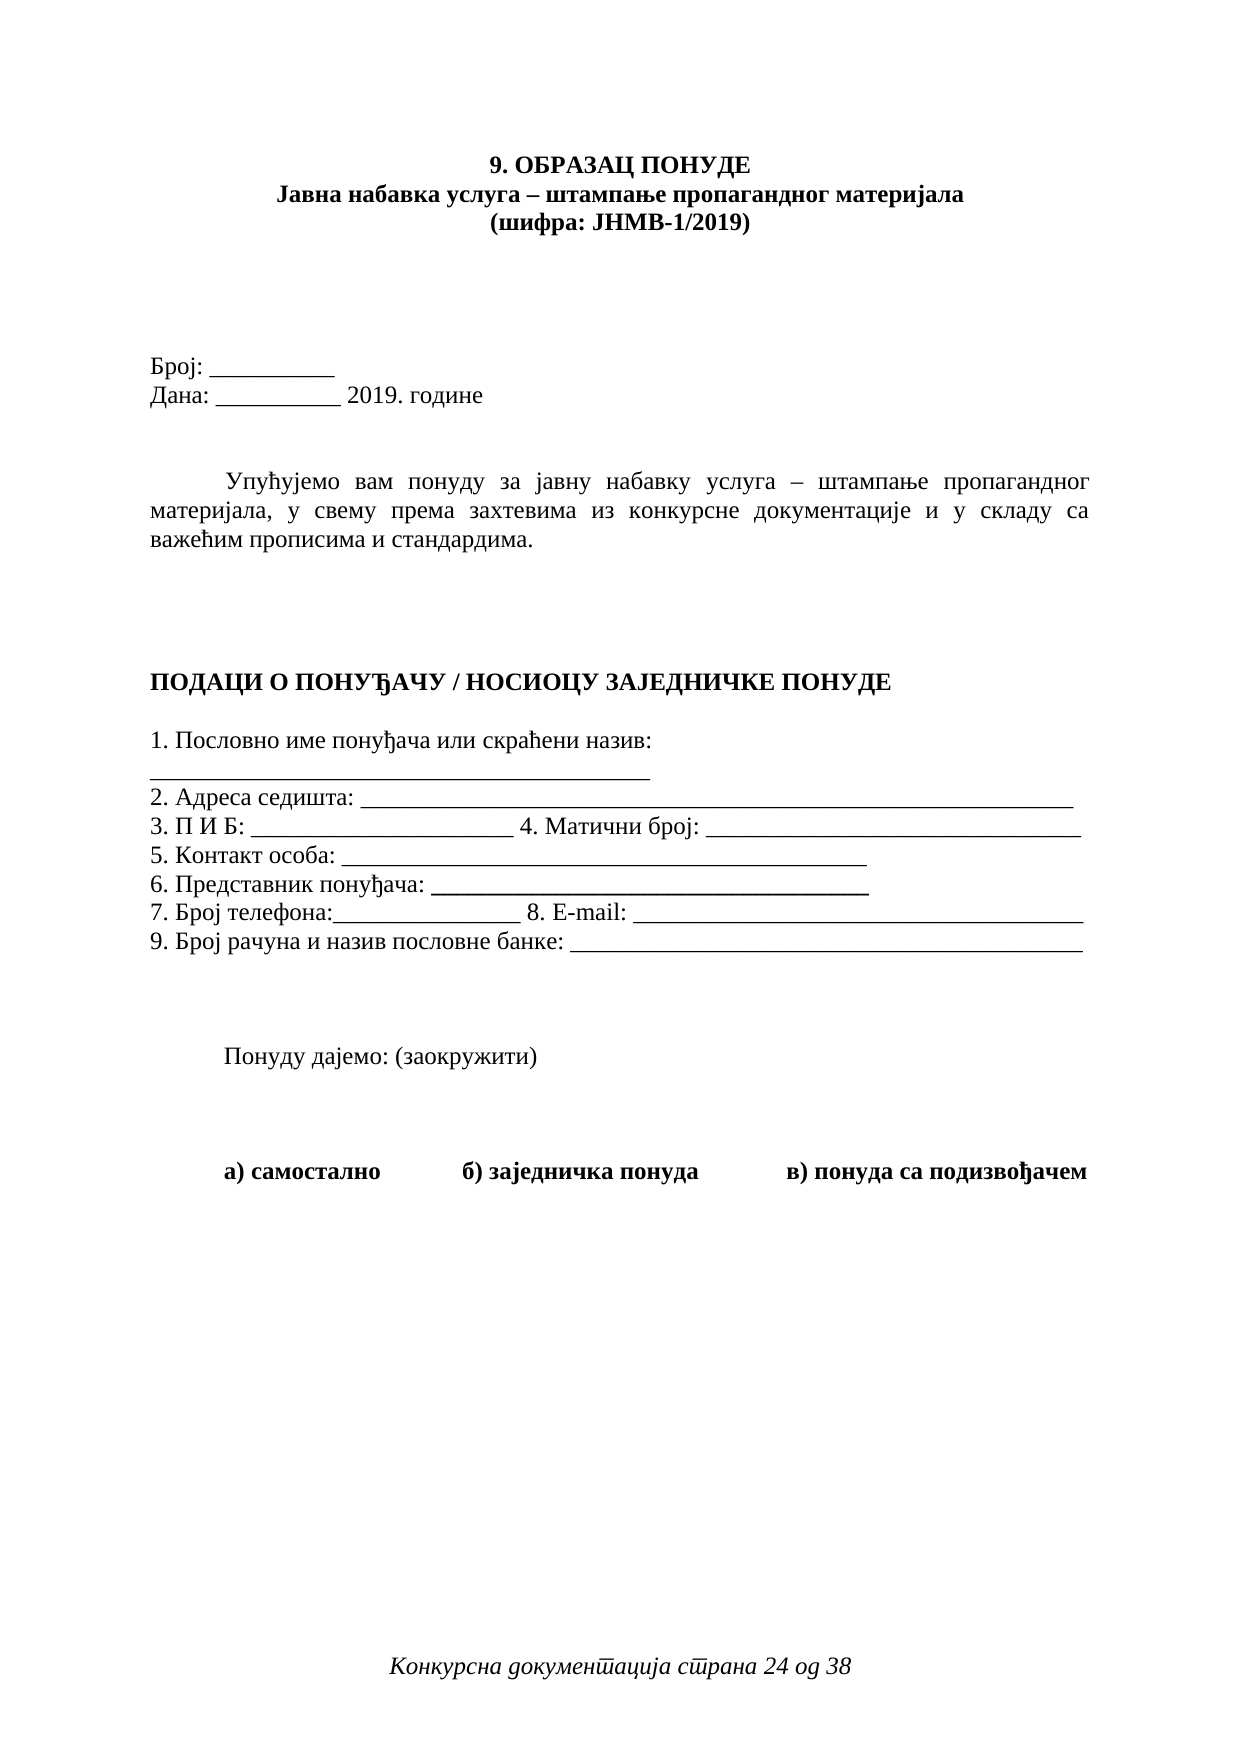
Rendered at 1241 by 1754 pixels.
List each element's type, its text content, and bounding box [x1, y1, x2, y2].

text ПОДАЦИ О ПОНУЂАЧУ / НОСИОЦУ ЗАЈЕДНИЧКЕ ПОНУДЕ [150, 667, 1090, 696]
text 3. П И Б: _____________________ 4. Матични број: ______________________________ [150, 811, 1090, 840]
text 5. Контакт особа: __________________________________________ [150, 840, 1090, 869]
text (шифра: ЈНМВ-1/2019) [150, 207, 1090, 236]
text 9. Број рачуна и назив пословне банке: _________________________________________ [150, 926, 1090, 955]
text Јавна набавка услуга – штампање пропагандног материјала [150, 179, 1090, 207]
text Број: __________ [150, 351, 1090, 380]
text 1. Пословно име понуђача или скраћени назив: ________________________________________ [150, 725, 1090, 782]
subtitle 9. ОБРАЗАЦ ПОНУДЕ [150, 150, 1090, 179]
text 7. Број телефона:_______________ 8. E-mail: ____________________________________ [150, 897, 1090, 926]
text Дана: __________ 2019. године [150, 380, 1090, 409]
text а) самостално б) заједничка понуда в) понуда са подизвођачем [150, 1156, 1090, 1185]
text Понуду дајемо: (заокружити) [150, 1041, 1090, 1070]
text Упућујемо вам понуду за јавну набавку услуга – штампање пропагандног материјала, у свему према захтевима из конкурсне документације и у складу са важећим прописима и стандардима. [150, 466, 1090, 552]
text 6. Представник понуђача: ___________________________________ [150, 869, 1090, 897]
text 2. Адреса седишта: _________________________________________________________ [150, 782, 1090, 811]
